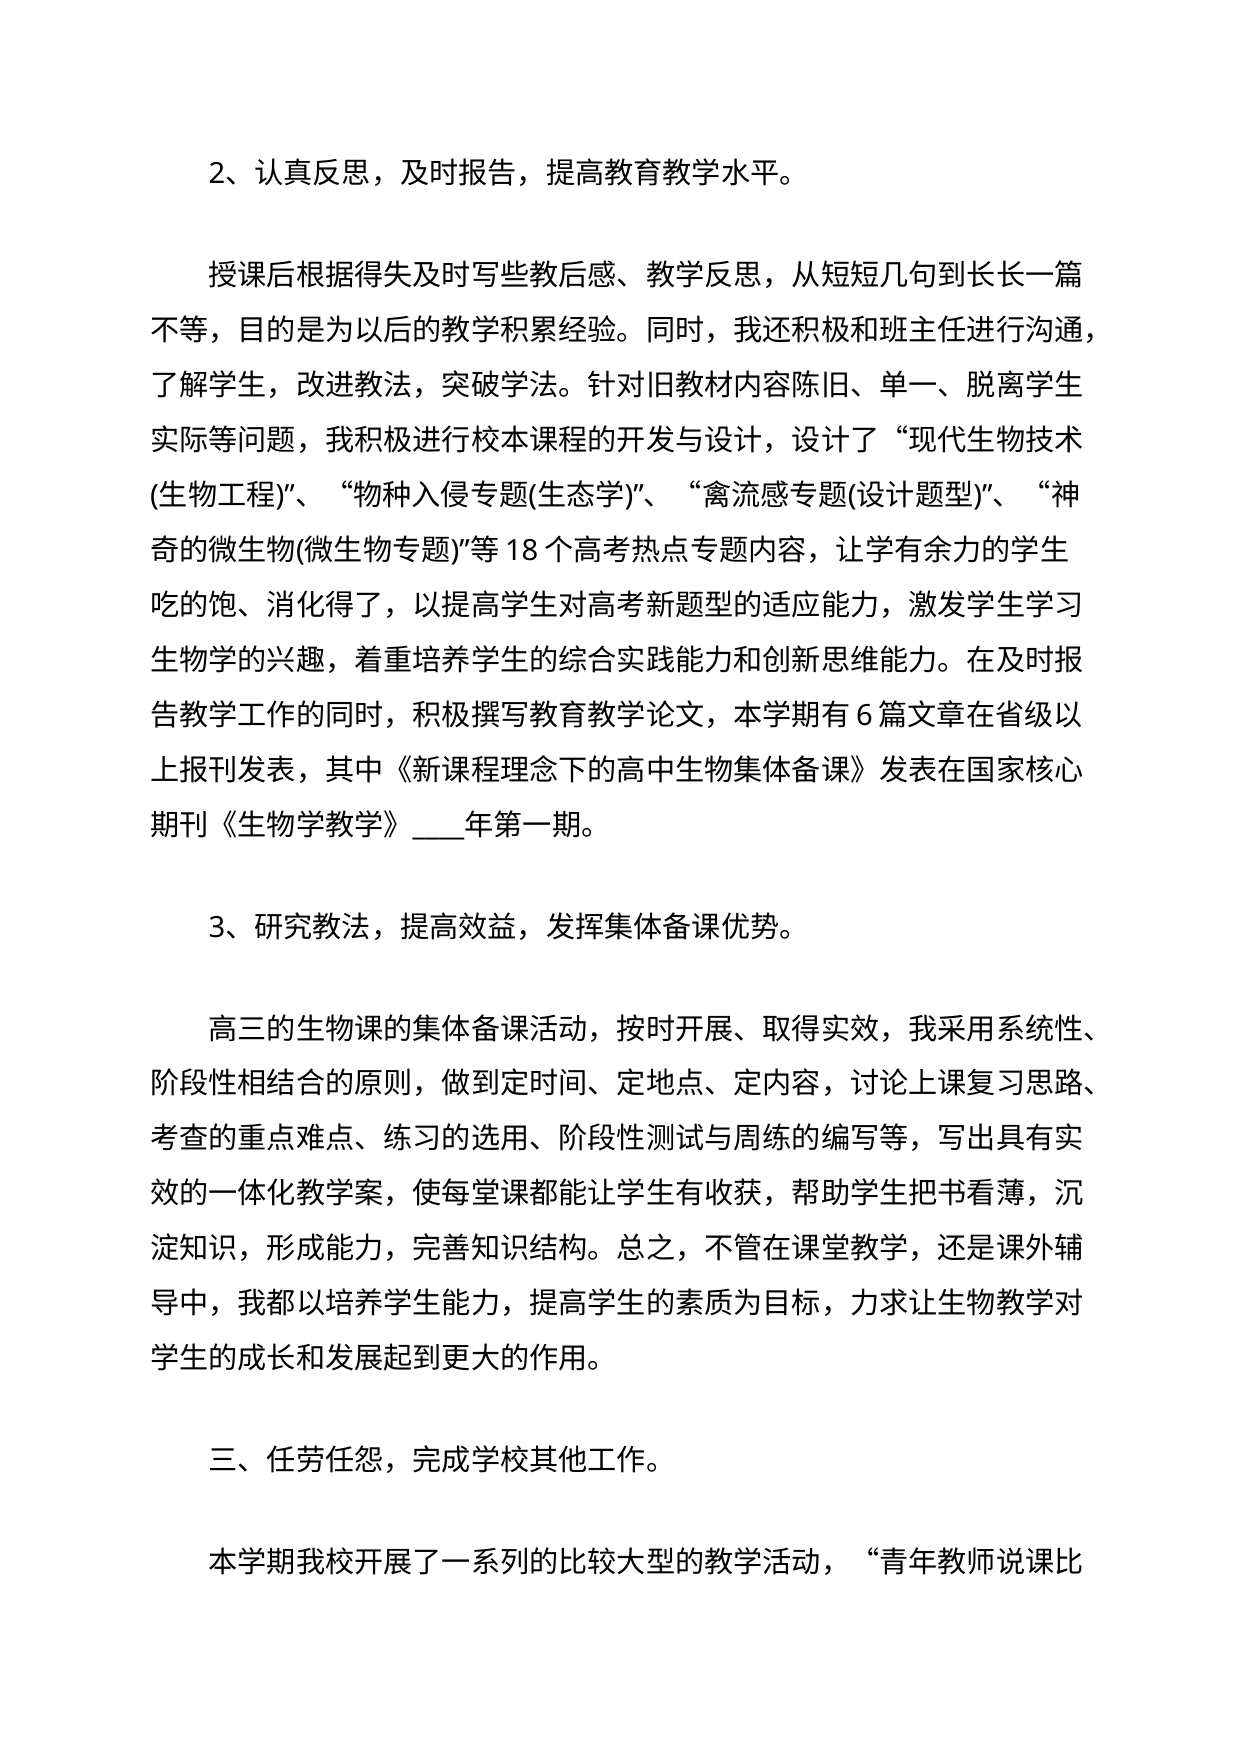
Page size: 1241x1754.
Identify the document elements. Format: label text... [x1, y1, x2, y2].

text 2、认真反思，及时报告，提高教育教学水平。 [150, 150, 1090, 192]
text 授课后根据得失及时写些教后感、教学反思，从短短几句到长长一篇不等，目的是为以后的教学积累经验。同时，我还积极和班主任进行沟通，了解学生，改进教法，突破学法。针对旧教材内容陈旧、单一、脱离学生实际等问题，我积极进行校本课程的开发与设计，设计了“现代生物技术(生物工程)”、“物种入侵专题(生态学)”、“禽流感专题(设计题型)”、“神奇的微生物(微生物专题)”等18个高考热点专题内容，让学有余力的学生吃的饱、消化得了，以提高学生对高考新题型的适应能力，激发学生学习生物学的兴趣，着重培养学生的综合实践能力和创新思维能力。在及时报告教学工作的同时，积极撰写教育教学论文，本学期有6篇文章在省级以上报刊发表，其中《新课程理念下的高中生物集体备课》发表在国家核心期刊《生物学教学》____年第一期。 [150, 252, 1090, 844]
text 三、任劳任怨，完成学校其他工作。 [150, 1436, 1090, 1479]
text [150, 1538, 1090, 1580]
text 3、研究教法，提高效益，发挥集体备课优势。 [150, 903, 1090, 946]
text 高三的生物课的集体备课活动，按时开展、取得实效，我采用系统性、阶段性相结合的原则，做到定时间、定地点、定内容，讨论上课复习思路、考查的重点难点、练习的选用、阶段性测试与周练的编写等，写出具有实效的一体化教学案，使每堂课都能让学生有收获，帮助学生把书看薄，沉淀知识，形成能力，完善知识结构。总之，不管在课堂教学，还是课外辅导中，我都以培养学生能力，提高学生的素质为目标，力求让生物教学对学生的成长和发展起到更大的作用。 [150, 1005, 1090, 1377]
